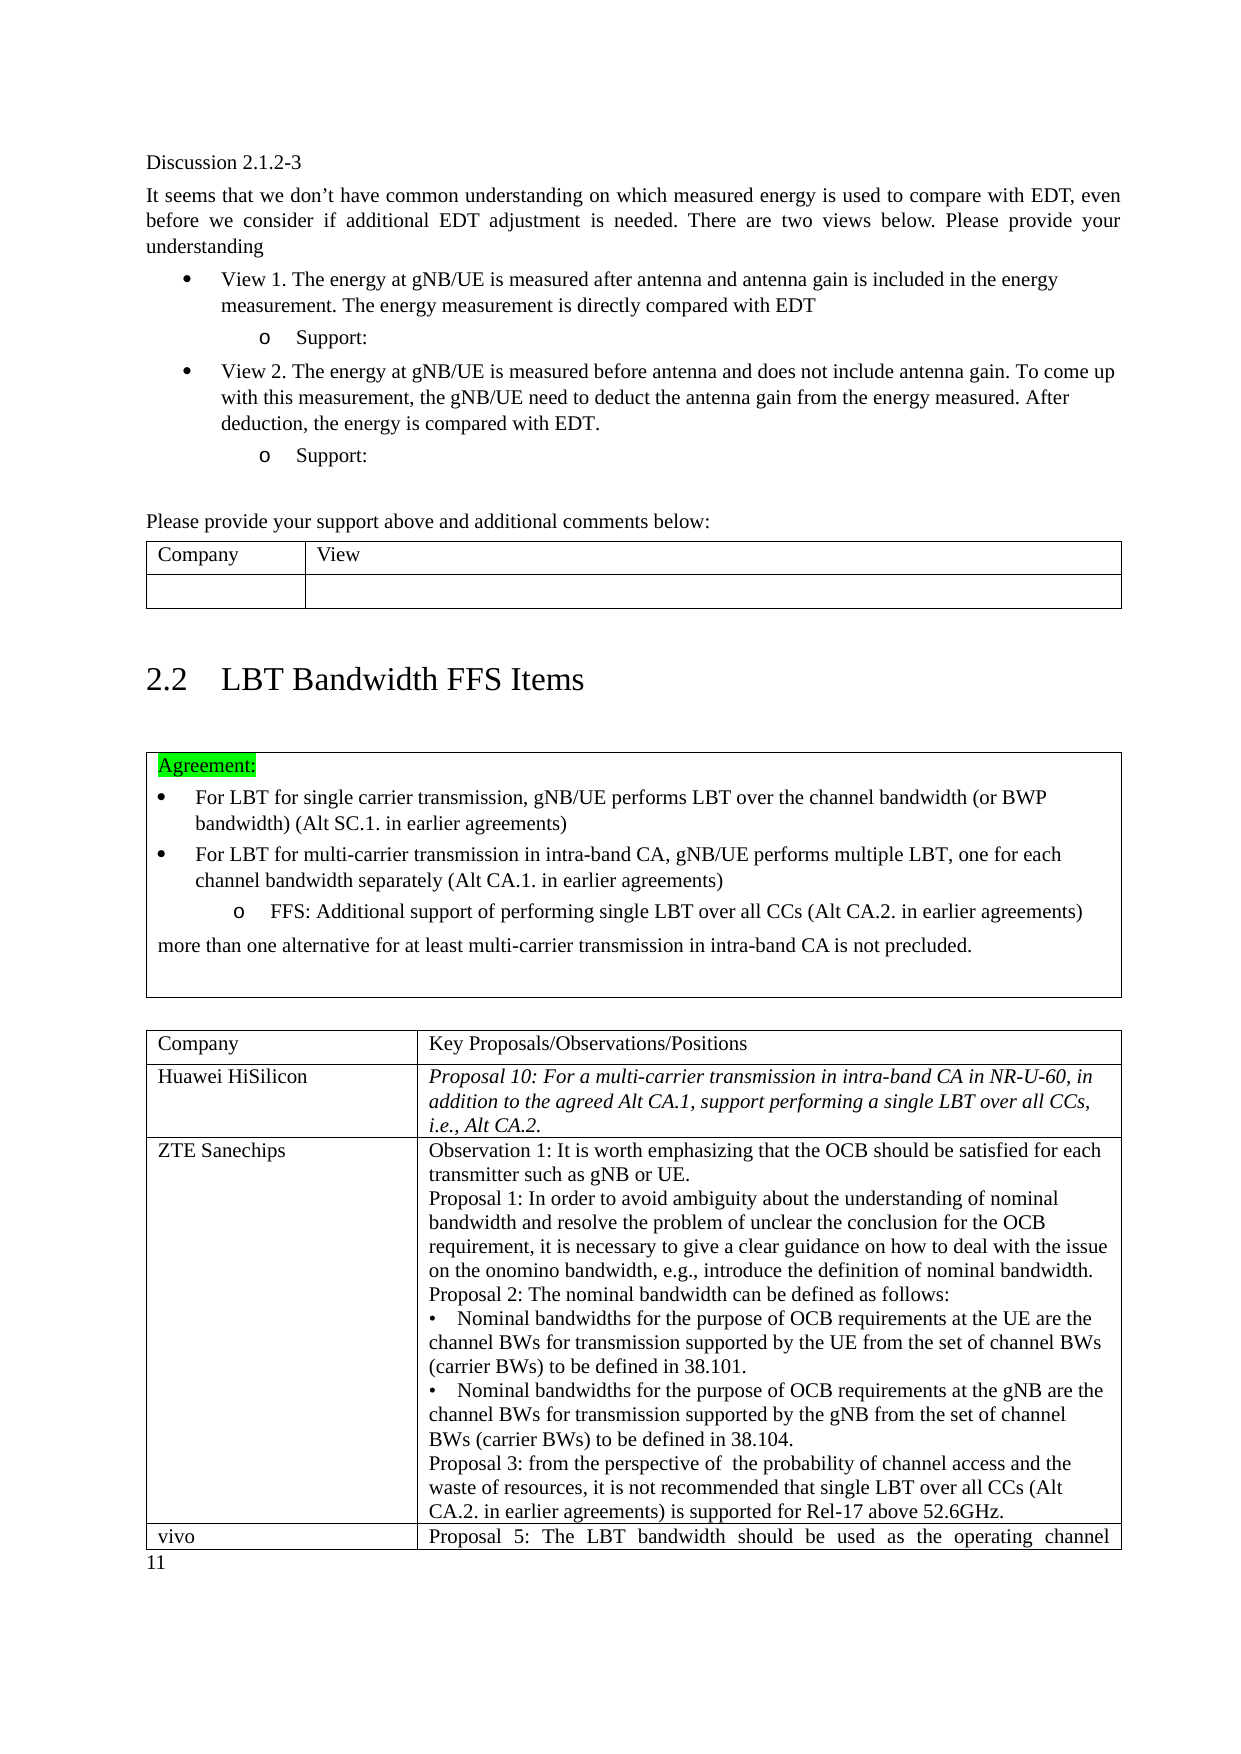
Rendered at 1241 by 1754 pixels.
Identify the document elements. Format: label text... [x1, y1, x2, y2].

table_header Agreement: For LBT for single carrier transmission, gNB/UE performs LBT over the channel bandwidth (or BWP bandwidth) (Alt SC.1. in earlier agreements) For LBT for multi-carrier transmission in intra-band CA, gNB/UE performs multiple LBT, one for each channel bandwidth separately (Alt CA.1. in earlier agreements) FFS: Additional support of performing single LBT over all CCs (Alt CA.2. in earlier agreements) more than one alternative for at least multi-carrier transmission in intra-band CA is not precluded. [147, 753, 1121, 997]
table_cell [147, 575, 305, 607]
table_cell Proposal 10: For a multi-carrier transmission in intra-band CA in NR-U-60, in addition to the agreed Alt CA.1, support performing a single LBT over all CCs, i.e., Alt CA.2. [418, 1065, 1121, 1137]
text Please provide your support above and additional comments below: [146, 509, 1122, 533]
text It seems that we don’t have common understanding on which measured energy is used to compare with EDT, even before we consider if additional EDT adjustment is needed. There are two views below. Please provide your understanding [146, 182, 1122, 258]
table_cell vivo [147, 1524, 417, 1549]
table_header Company [147, 1031, 417, 1063]
table_cell [306, 575, 1121, 607]
list Support: [258, 443, 1122, 468]
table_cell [418, 1524, 1121, 1549]
table_cell Huawei HiSilicon [147, 1065, 417, 1137]
table_header Company [147, 542, 305, 574]
table_header View [306, 542, 1121, 574]
list View 1. The energy at gNB/UE is measured after antenna and antenna gain is included in the energy measurement. The energy measurement is directly compared with EDT [183, 267, 1122, 317]
table_cell ZTE Sanechips [147, 1138, 417, 1523]
table_header Key Proposals/Observations/Positions [418, 1031, 1121, 1063]
list Support: [258, 325, 1122, 350]
table_cell Observation 1: It is worth emphasizing that the OCB should be satisfied for each transmitter such as gNB or UE. Proposal 1: In order to avoid ambiguity about the understanding of nominal bandwidth and resolve the problem of unclear the conclusion for the OCB requirement, it is necessary to give a clear guidance on how to deal with the issue on the onomino bandwidth, e.g., introduce the definition of nominal bandwidth. Proposal 2: The nominal bandwidth can be defined as follows: • Nominal bandwidths for the purpose of OCB requirements at the UE are the channel BWs for transmission supported by the UE from the set of channel BWs (carrier BWs) to be defined in 38.101. • Nominal bandwidths for the purpose of OCB requirements at the gNB are the channel BWs for transmission supported by the gNB from the set of channel BWs (carrier BWs) to be defined in 38.104. Proposal 3: from the perspective of the probability of channel access and the waste of resources, it is not recommended that single LBT over all CCs (Alt CA.2. in earlier agreements) is supported for Rel-17 above 52.6GHz. [418, 1138, 1121, 1523]
list View 2. The energy at gNB/UE is measured before antenna and does not include antenna gain. To come up with this measurement, the gNB/UE need to deduct the antenna gain from the energy measured. After deduction, the energy is compared with EDT. [183, 359, 1122, 434]
subtitle LBT Bandwidth FFS Items [146, 659, 1122, 698]
text Discussion 2.1.2-3 [146, 150, 1122, 174]
